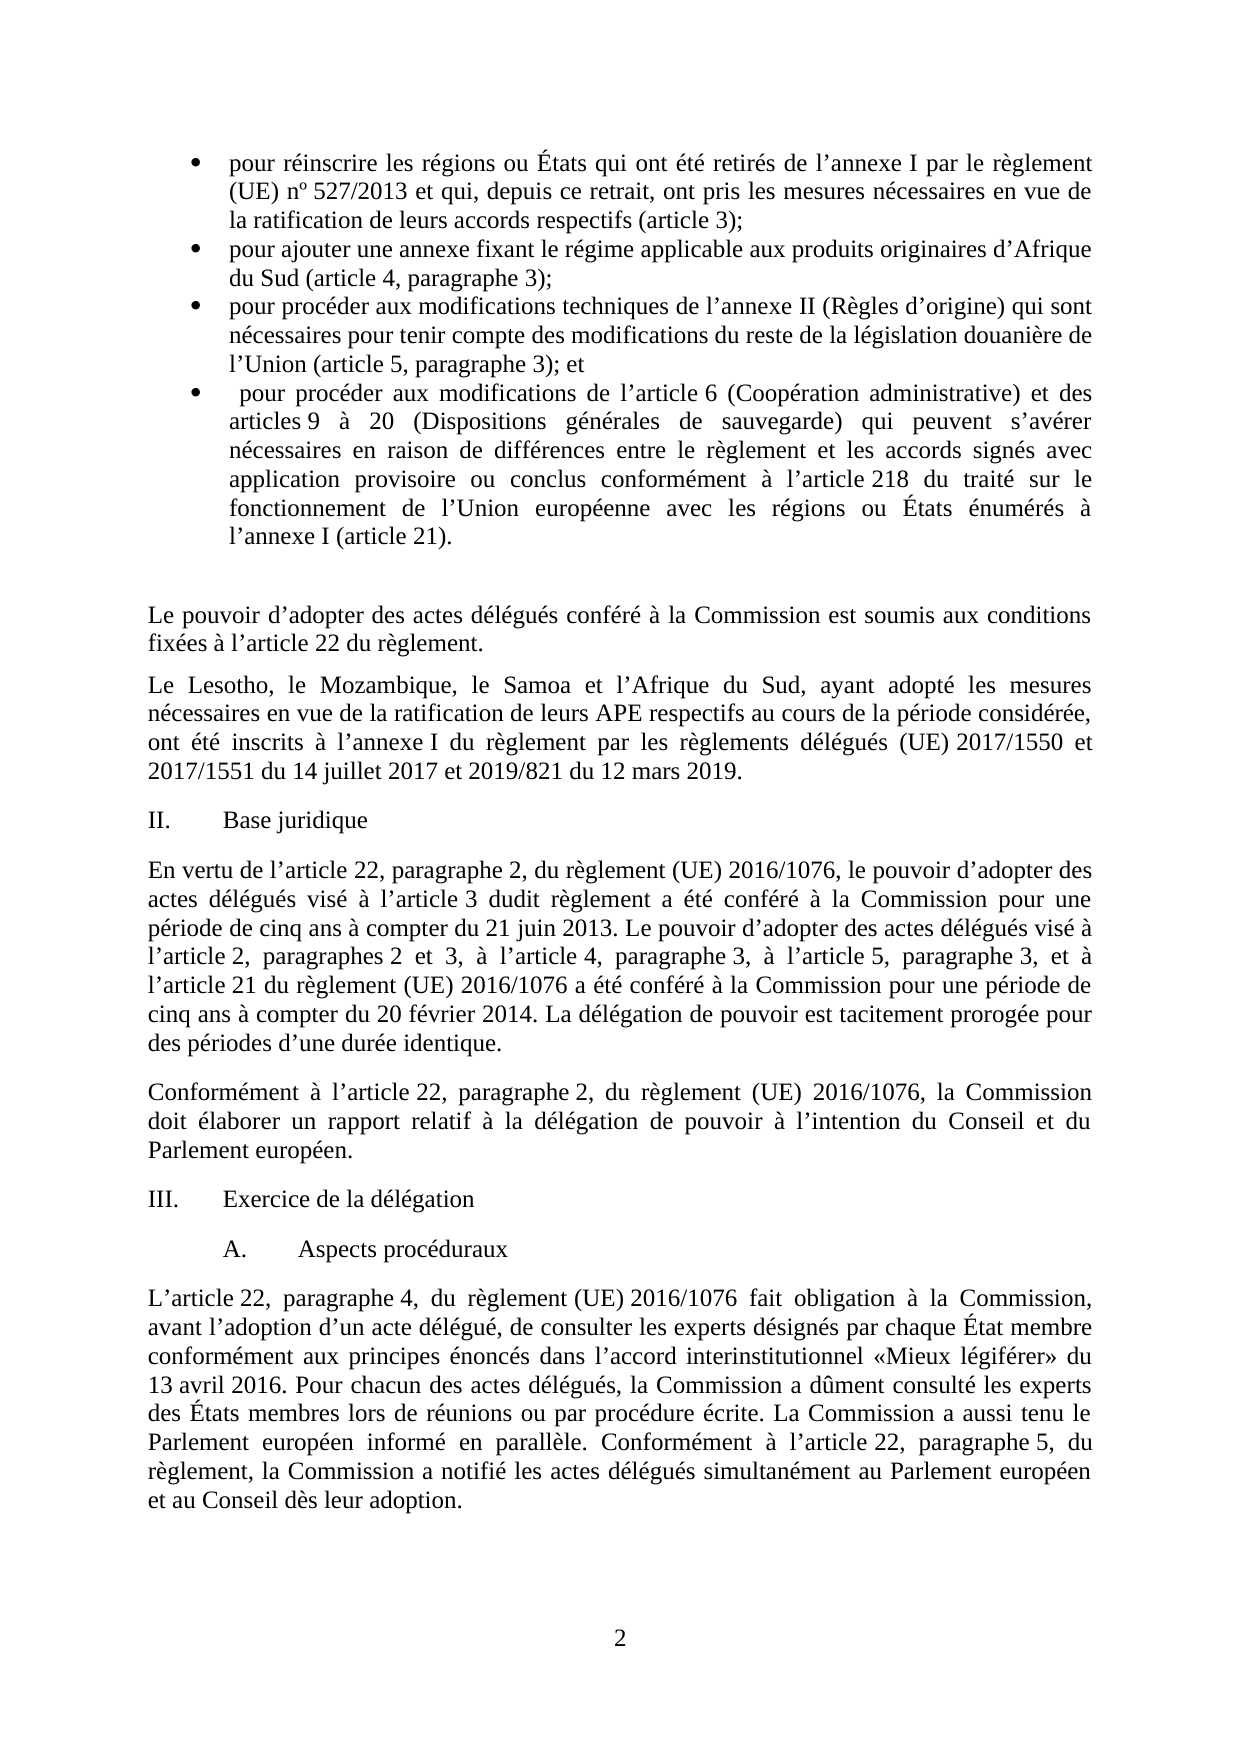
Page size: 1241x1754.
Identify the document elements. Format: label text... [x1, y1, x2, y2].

text L’article 22, paragraphe 4, du règlement (UE) 2016/1076 fait obligation à la Commission, avant l’adoption d’un acte délégué, de consulter les experts désignés par chaque État membre conformément aux principes énoncés dans l’accord interinstitutionnel «Mieux légiférer» du 13 avril 2016. Pour chacun des actes délégués, la Commission a dûment consulté les experts des États membres lors de réunions ou par procédure écrite. La Commission a aussi tenu le Parlement européen informé en parallèle. Conformément à l’article 22, paragraphe 5, du règlement, la Commission a notifié les actes délégués simultanément au Parlement européen et au Conseil dès leur adoption. [148, 1283, 1093, 1513]
text A. Aspects procéduraux [148, 1234, 1093, 1263]
text Le pouvoir d’adopter des actes délégués conféré à la Commission est soumis aux conditions fixées à l’article 22 du règlement. [148, 600, 1093, 657]
text Conformément à l’article 22, paragraphe 2, du règlement (UE) 2016/1076, la Commission doit élaborer un rapport relatif à la délégation de pouvoir à l’intention du Conseil et du Parlement européen. [148, 1077, 1093, 1163]
text En vertu de l’article 22, paragraphe 2, du règlement (UE) 2016/1076, le pouvoir d’adopter des actes délégués visé à l’article 3 dudit règlement a été conféré à la Commission pour une période de cinq ans à compter du 21 juin 2013. Le pouvoir d’adopter des actes délégués visé à l’article 2, paragraphes 2 et 3, à l’article 4, paragraphe 3, à l’article 5, paragraphe 3, et à l’article 21 du règlement (UE) 2016/1076 a été conféré à la Commission pour une période de cinq ans à compter du 20 février 2014. La délégation de pouvoir est tacitement prorogée pour des périodes d’une durée identique. [148, 855, 1093, 1056]
text Le Lesotho, le Mozambique, le Samoa et l’Afrique du Sud, ayant adopté les mesures nécessaires en vue de la ratification de leurs APE respectifs au cours de la période considérée, ont été inscrits à l’annexe I du règlement par les règlements délégués (UE) 2017/1550 et 2017/1551 du 14 juillet 2017 et 2019/821 du 12 mars 2019. [148, 670, 1093, 785]
list pour procéder aux modifications techniques de l’annexe II (Règles d’origine) qui sont nécessaires pour tenir compte des modifications du reste de la législation douanière de l’Union (article 5, paragraphe 3); et [191, 291, 1093, 378]
text III. Exercice de la délégation [148, 1184, 1093, 1213]
list pour procéder aux modifications de l’article 6 (Coopération administrative) et des articles 9 à 20 (Dispositions générales de sauvegarde) qui peuvent s’avérer nécessaires en raison de différences entre le règlement et les accords signés avec application provisoire ou conclus conformément à l’article 218 du traité sur le fonctionnement de l’Union européenne avec les régions ou États énumérés à l’annexe I (article 21). [191, 378, 1093, 550]
list pour ajouter une annexe fixant le régime applicable aux produits originaires d’Afrique du Sud (article 4, paragraphe 3); [191, 234, 1093, 291]
list pour réinscrire les régions ou États qui ont été retirés de l’annexe I par le règlement (UE) nº 527/2013 et qui, depuis ce retrait, ont pris les mesures nécessaires en vue de la ratification de leurs accords respectifs (article 3); [191, 148, 1093, 234]
text II. Base juridique [148, 806, 1093, 834]
